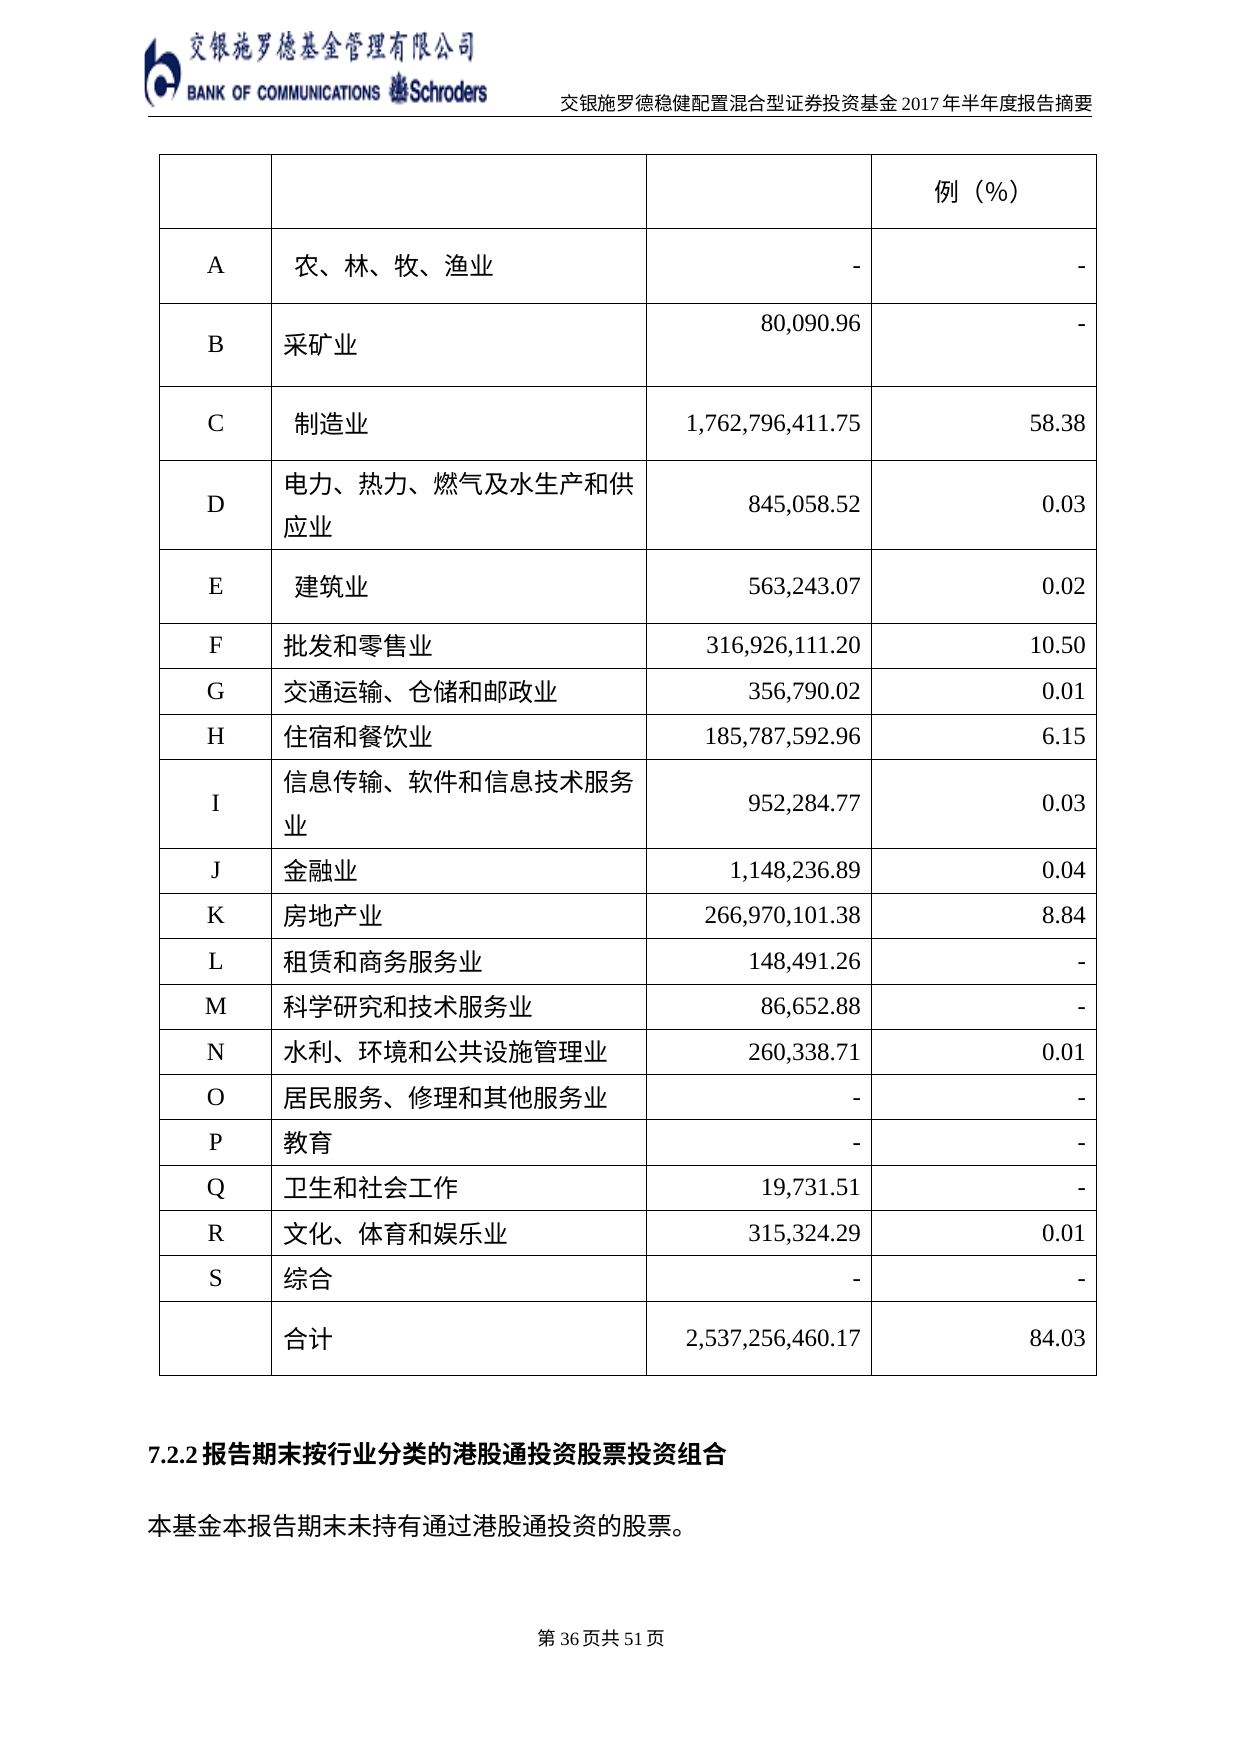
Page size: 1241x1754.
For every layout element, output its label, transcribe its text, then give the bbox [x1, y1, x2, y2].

table_cell 0.02 [872, 550, 1096, 623]
table_cell 0.01 [872, 669, 1096, 713]
table_cell - [647, 1075, 871, 1119]
table_cell - [872, 1120, 1096, 1165]
table_cell 0.03 [872, 461, 1096, 549]
table_cell 10.50 [872, 624, 1096, 668]
table_cell - [647, 1120, 871, 1165]
table_cell 制造业 [272, 387, 646, 460]
table_cell 金融业 [272, 849, 646, 893]
table_header 占基金资产净值比例（％） [872, 155, 1096, 228]
table_cell 0.04 [872, 849, 1096, 893]
table_cell - [647, 1256, 871, 1301]
table_cell 建筑业 [272, 550, 646, 623]
table_cell - [872, 939, 1096, 983]
table_cell 房地产业 [272, 894, 646, 938]
table_cell O [160, 1075, 271, 1119]
table_cell J [160, 849, 271, 893]
picture [144, 31, 487, 107]
subtitle 7.2.2报告期末按行业分类的港股通投资股票投资组合 [148, 1420, 1092, 1485]
table_cell C [160, 387, 271, 460]
table_header 行业类别 [272, 155, 646, 228]
table_cell S [160, 1256, 271, 1301]
table_cell 84.03 [872, 1302, 1096, 1375]
table_cell E [160, 550, 271, 623]
table_cell - [872, 985, 1096, 1029]
table_cell P [160, 1120, 271, 1165]
table_cell Q [160, 1166, 271, 1210]
table_cell 信息传输、软件和信息技术服务业 [272, 760, 646, 847]
table_cell 合计 [272, 1302, 646, 1375]
table_cell 315,324.29 [647, 1211, 871, 1255]
table_cell - [872, 229, 1096, 302]
table_cell 86,652.88 [647, 985, 871, 1029]
table_cell 6.15 [872, 715, 1096, 759]
table_cell 1,148,236.89 [647, 849, 871, 893]
table_cell 住宿和餐饮业 [272, 715, 646, 759]
table_cell 148,491.26 [647, 939, 871, 983]
table_cell 0.01 [872, 1211, 1096, 1255]
table_cell 科学研究和技术服务业 [272, 985, 646, 1029]
table_cell 260,338.71 [647, 1030, 871, 1074]
table_cell 文化、体育和娱乐业 [272, 1211, 646, 1255]
table_cell 采矿业 [272, 304, 646, 386]
table_cell 2,537,256,460.17 [647, 1302, 871, 1375]
table_cell 交通运输、仓储和邮政业 [272, 669, 646, 713]
table_cell N [160, 1030, 271, 1074]
table_cell [160, 1302, 271, 1375]
text 本基金本报告期末未持有通过港股通投资的股票。 [148, 1492, 1092, 1557]
table_cell 563,243.07 [647, 550, 871, 623]
table_cell - [872, 304, 1096, 386]
table_cell B [160, 304, 271, 386]
table_cell A [160, 229, 271, 302]
table_cell 845,058.52 [647, 461, 871, 549]
table_cell 58.38 [872, 387, 1096, 460]
table_cell M [160, 985, 271, 1029]
table_cell - [872, 1256, 1096, 1301]
table_cell - [872, 1075, 1096, 1119]
table_cell R [160, 1211, 271, 1255]
table_cell 185,787,592.96 [647, 715, 871, 759]
table_cell I [160, 760, 271, 847]
table_cell 综合 [272, 1256, 646, 1301]
table_cell K [160, 894, 271, 938]
table_cell 教育 [272, 1120, 646, 1165]
table_cell H [160, 715, 271, 759]
table_cell F [160, 624, 271, 668]
table_cell D [160, 461, 271, 549]
table_cell 租赁和商务服务业 [272, 939, 646, 983]
table_cell 水利、环境和公共设施管理业 [272, 1030, 646, 1074]
table_cell - [647, 229, 871, 302]
table_cell 0.03 [872, 760, 1096, 847]
table_cell 农、林、牧、渔业 [272, 229, 646, 302]
table_cell 952,284.77 [647, 760, 871, 847]
table_header 代码 [160, 155, 271, 228]
table_cell - [872, 1166, 1096, 1210]
table_cell G [160, 669, 271, 713]
table_cell 1,762,796,411.75 [647, 387, 871, 460]
table_cell 19,731.51 [647, 1166, 871, 1210]
table_cell 居民服务、修理和其他服务业 [272, 1075, 646, 1119]
table_cell 356,790.02 [647, 669, 871, 713]
table_cell 80,090.96 [647, 304, 871, 386]
table_cell 266,970,101.38 [647, 894, 871, 938]
table_cell 电力、热力、燃气及水生产和供应业 [272, 461, 646, 549]
table_cell 批发和零售业 [272, 624, 646, 668]
table_cell 316,926,111.20 [647, 624, 871, 668]
table_cell 卫生和社会工作 [272, 1166, 646, 1210]
table_cell L [160, 939, 271, 983]
table_cell 8.84 [872, 894, 1096, 938]
table_cell 0.01 [872, 1030, 1096, 1074]
table_header 公允价值 [647, 155, 871, 228]
